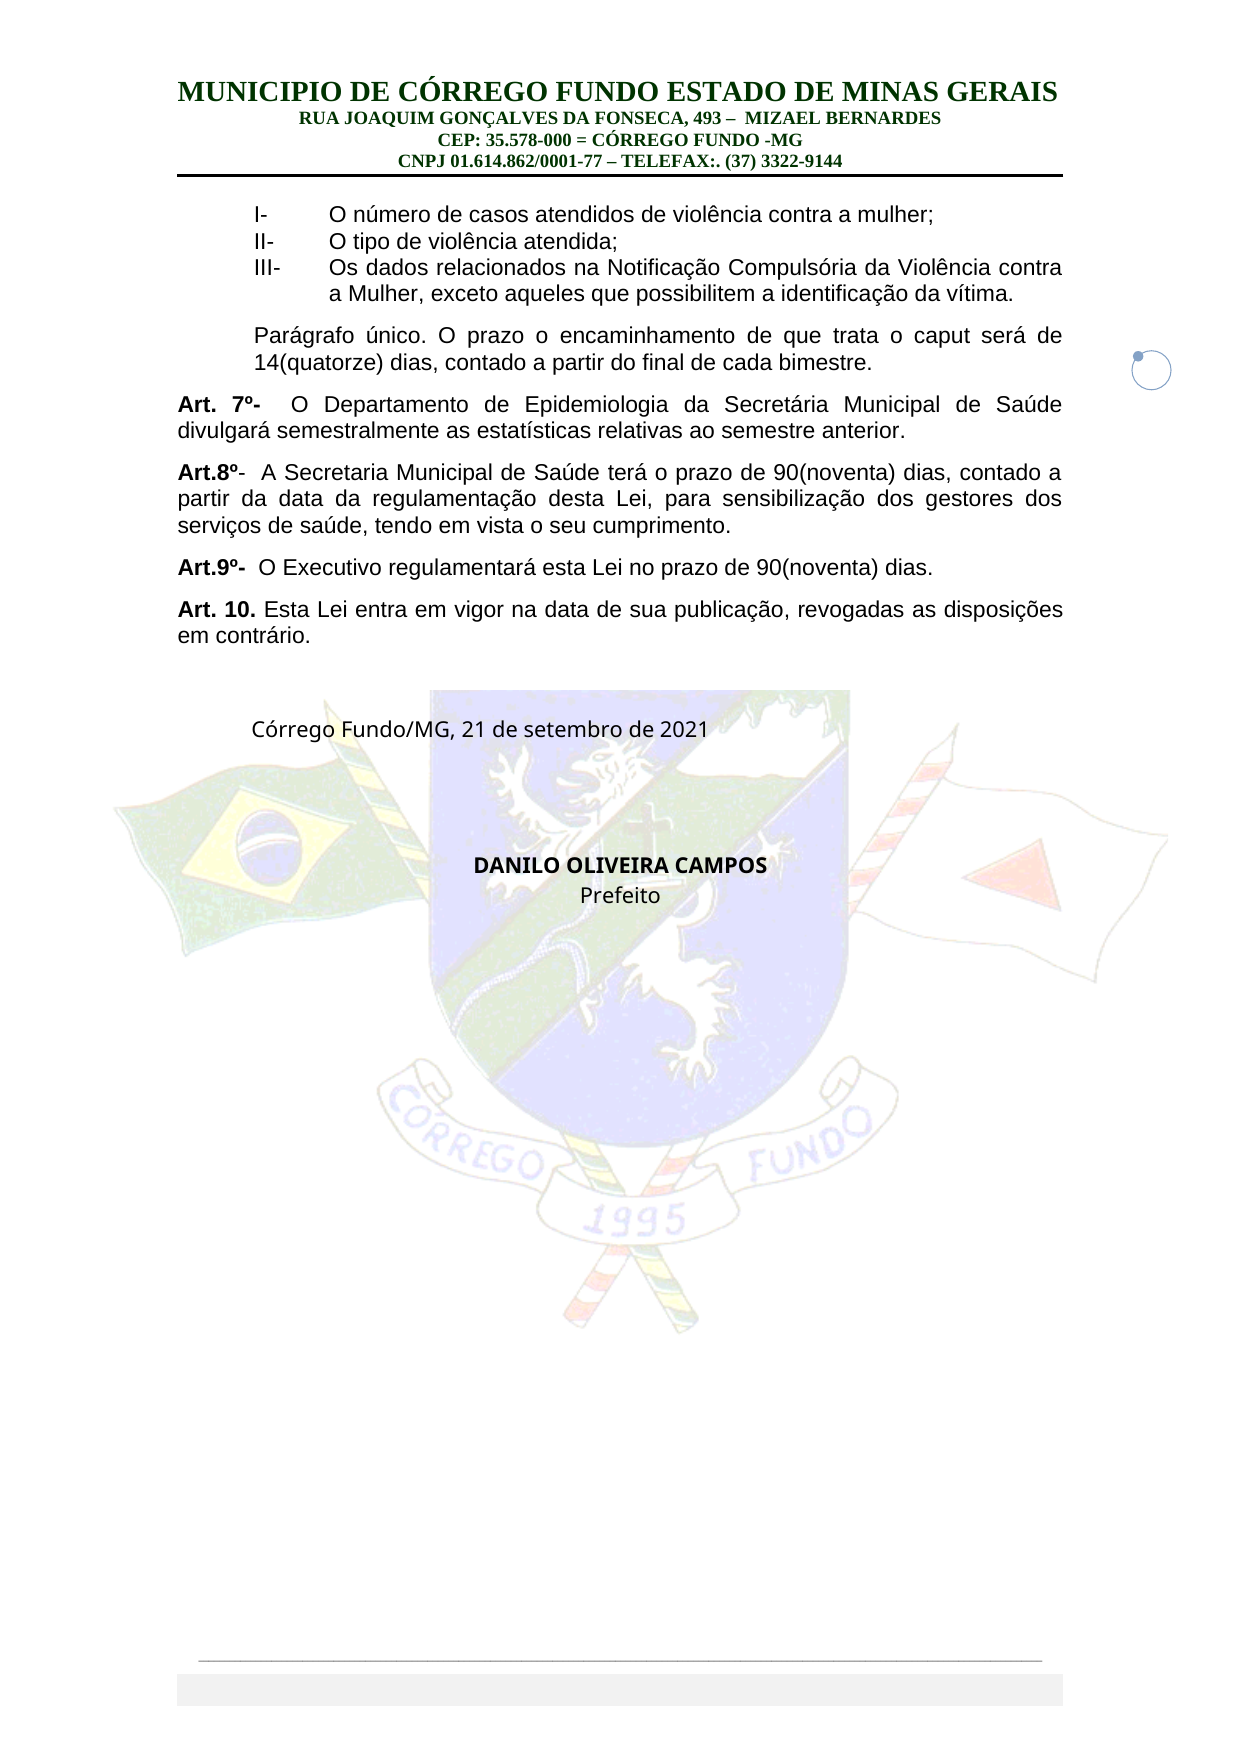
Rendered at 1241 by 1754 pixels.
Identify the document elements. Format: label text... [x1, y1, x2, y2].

list O tipo de violência atendida; [254, 228, 1063, 254]
text Parágrafo único. O prazo o encaminhamento de que trata o caput será de 14(quatorze) dias, contado a partir do final de cada bimestre. [254, 322, 1063, 375]
text Art. 10. Esta Lei entra em vigor na data de sua publicação, revogadas as disposições em contrário. [177, 596, 1063, 648]
text Prefeito [177, 880, 1063, 909]
list O número de casos atendidos de violência contra a mulher; [254, 201, 1063, 228]
list Os dados relacionados na Notificação Compulsória da Violência contra a Mulher, exceto aqueles que possibilitem a identificação da vítima. [254, 254, 1063, 307]
text Art.8º- A Secretaria Municipal de Saúde terá o prazo de 90(noventa) dias, contado a partir da data da regulamentação desta Lei, para sensibilização dos gestores dos serviços de saúde, tendo em vista o seu cumprimento. [177, 459, 1063, 538]
text DANILO OLIVEIRA CAMPOS [177, 850, 1063, 880]
text Art.9º- O Executivo regulamentará esta Lei no prazo de 90(noventa) dias. [177, 554, 1063, 580]
text Art. 7º- O Departamento de Epidemiologia da Secretária Municipal de Saúde divulgará semestralmente as estatísticas relativas ao semestre anterior. [177, 391, 1063, 443]
text Córrego Fundo/MG, 21 de setembro de 2021 [177, 714, 879, 743]
